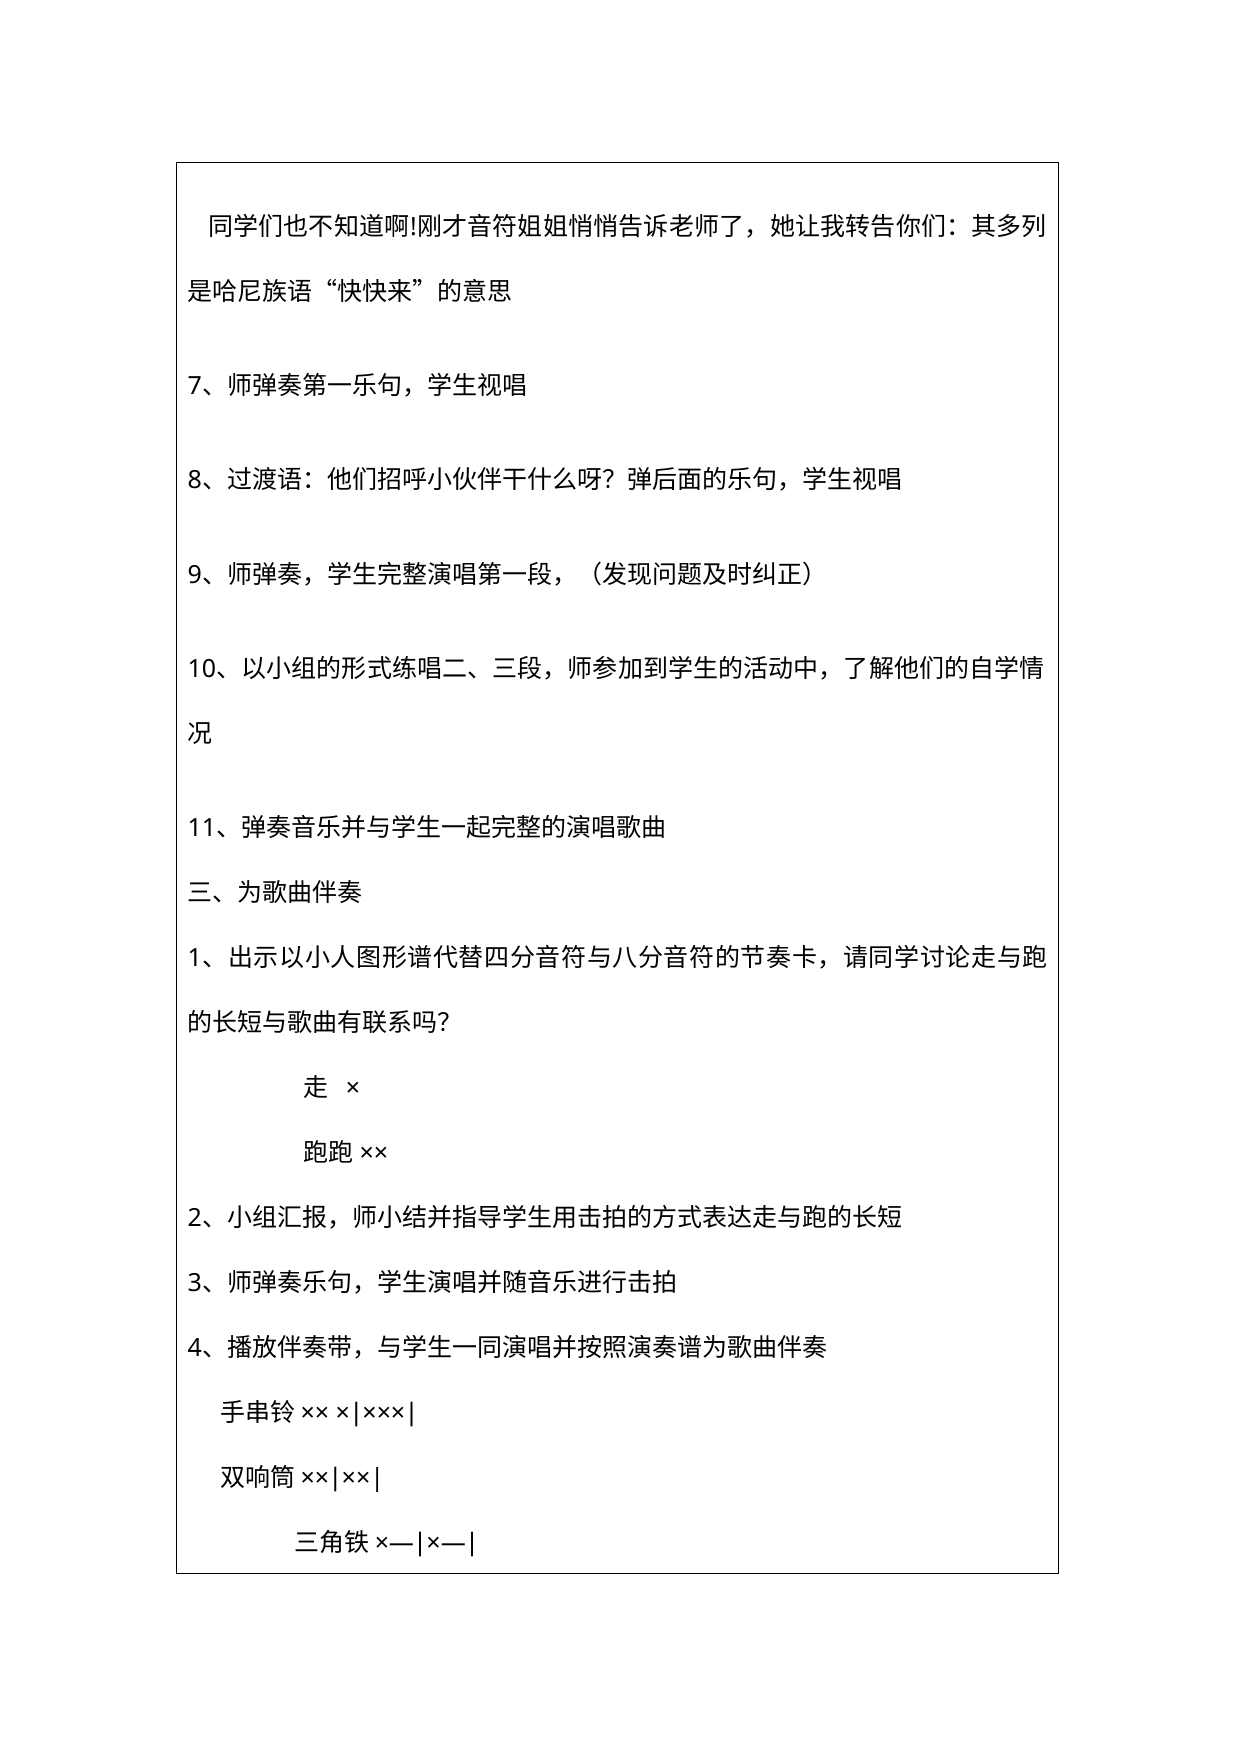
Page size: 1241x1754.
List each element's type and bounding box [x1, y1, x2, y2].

table_cell [177, 163, 1058, 1573]
